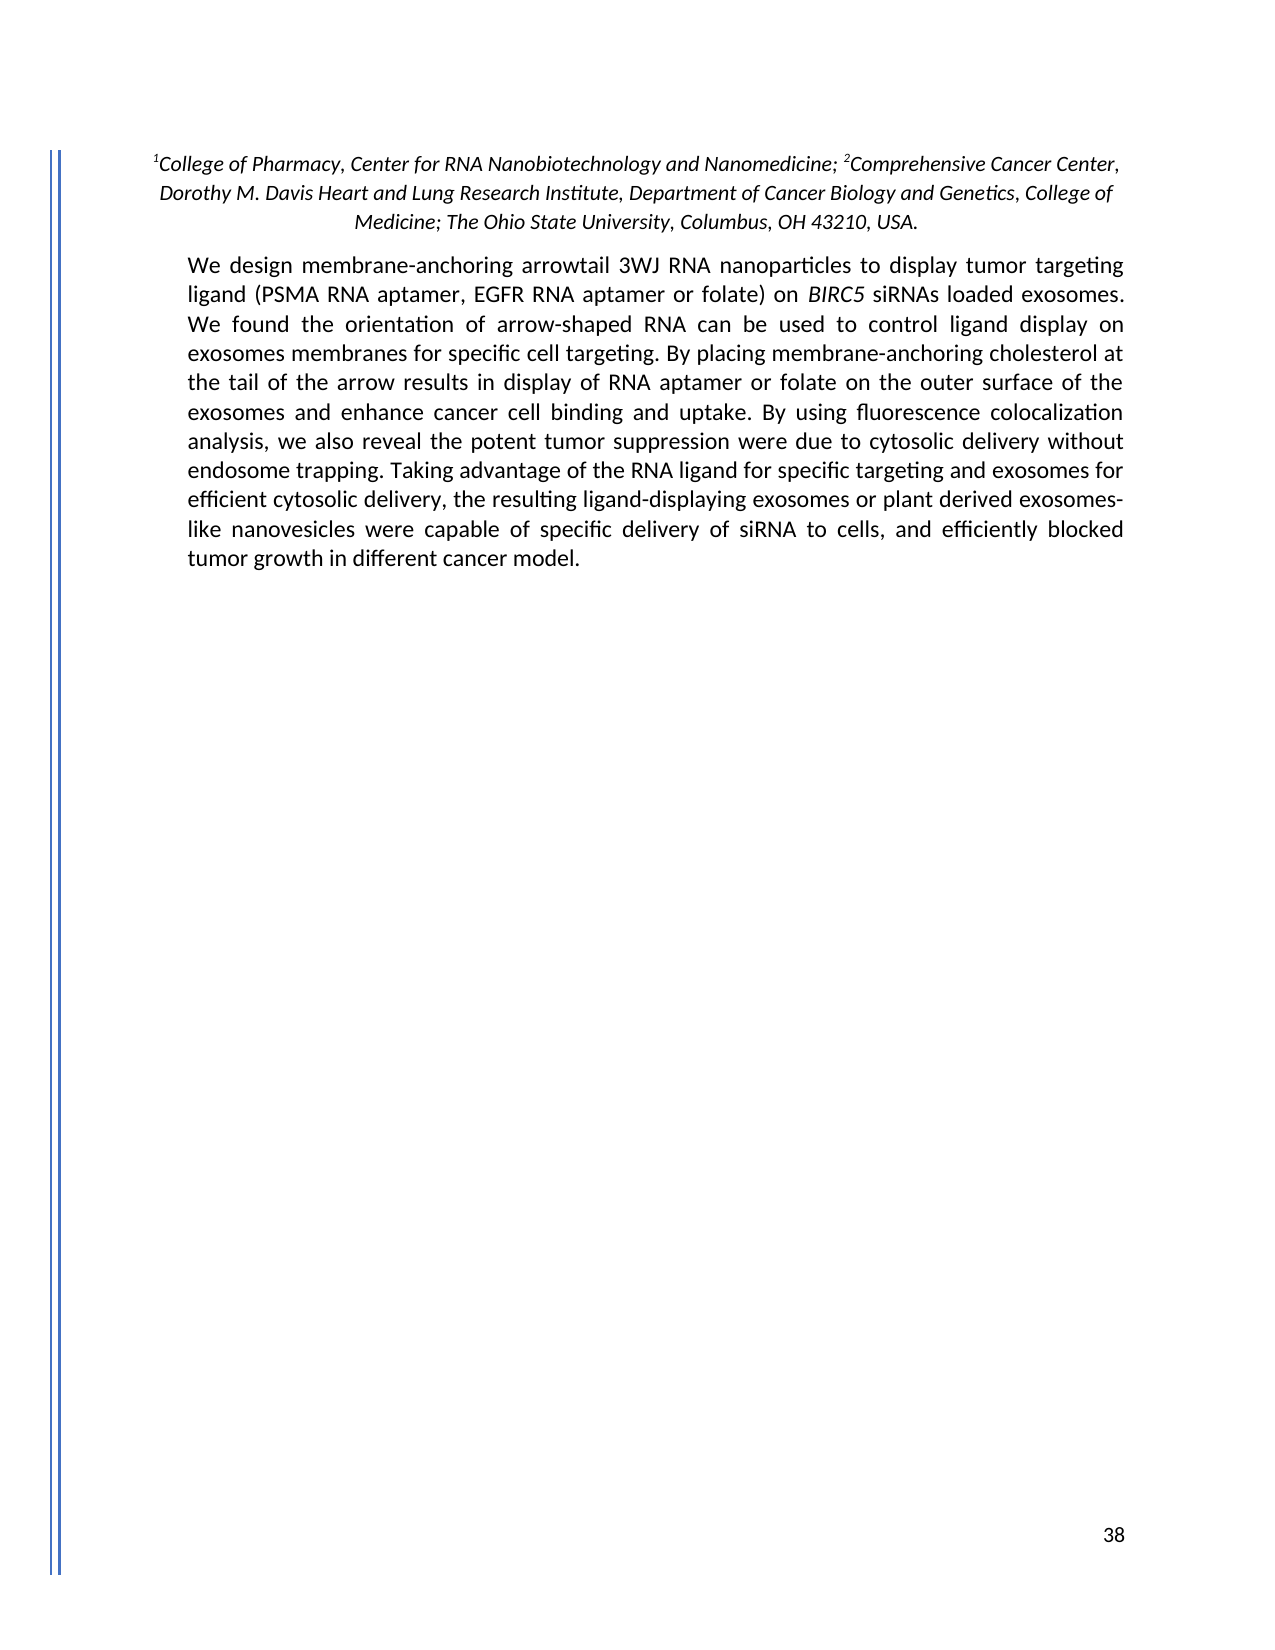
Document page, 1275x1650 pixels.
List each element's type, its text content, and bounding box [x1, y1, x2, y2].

text 1College of Pharmacy, Center for RNA Nanobiotechnology and Nanomedicine; 2Comprehensive Cancer Center, Dorothy M. Davis Heart and Lung Research Institute, Department of Cancer Biology and Genetics, College of Medicine; The Ohio State University, Columbus, OH 43210, USA. [150, 150, 1125, 235]
text We design membrane-anchoring arrowtail 3WJ RNA nanoparticles to display tumor targeting ligand (PSMA RNA aptamer, EGFR RNA aptamer or folate) on BIRC5 siRNAs loaded exosomes. We found the orientation of arrow-shaped RNA can be used to control ligand display on exosomes membranes for specific cell targeting. By placing membrane-anchoring cholesterol at the tail of the arrow results in display of RNA aptamer or folate on the outer surface of the exosomes and enhance cancer cell binding and uptake. By using fluorescence colocalization analysis, we also reveal the potent tumor suppression were due to cytosolic delivery without endosome trapping. Taking advantage of the RNA ligand for specific targeting and exosomes for efficient cytosolic delivery, the resulting ligand-displaying exosomes or plant derived exosomes-like nanovesicles were capable of specific delivery of siRNA to cells, and efficiently blocked tumor growth in different cancer model. [187, 250, 1125, 572]
